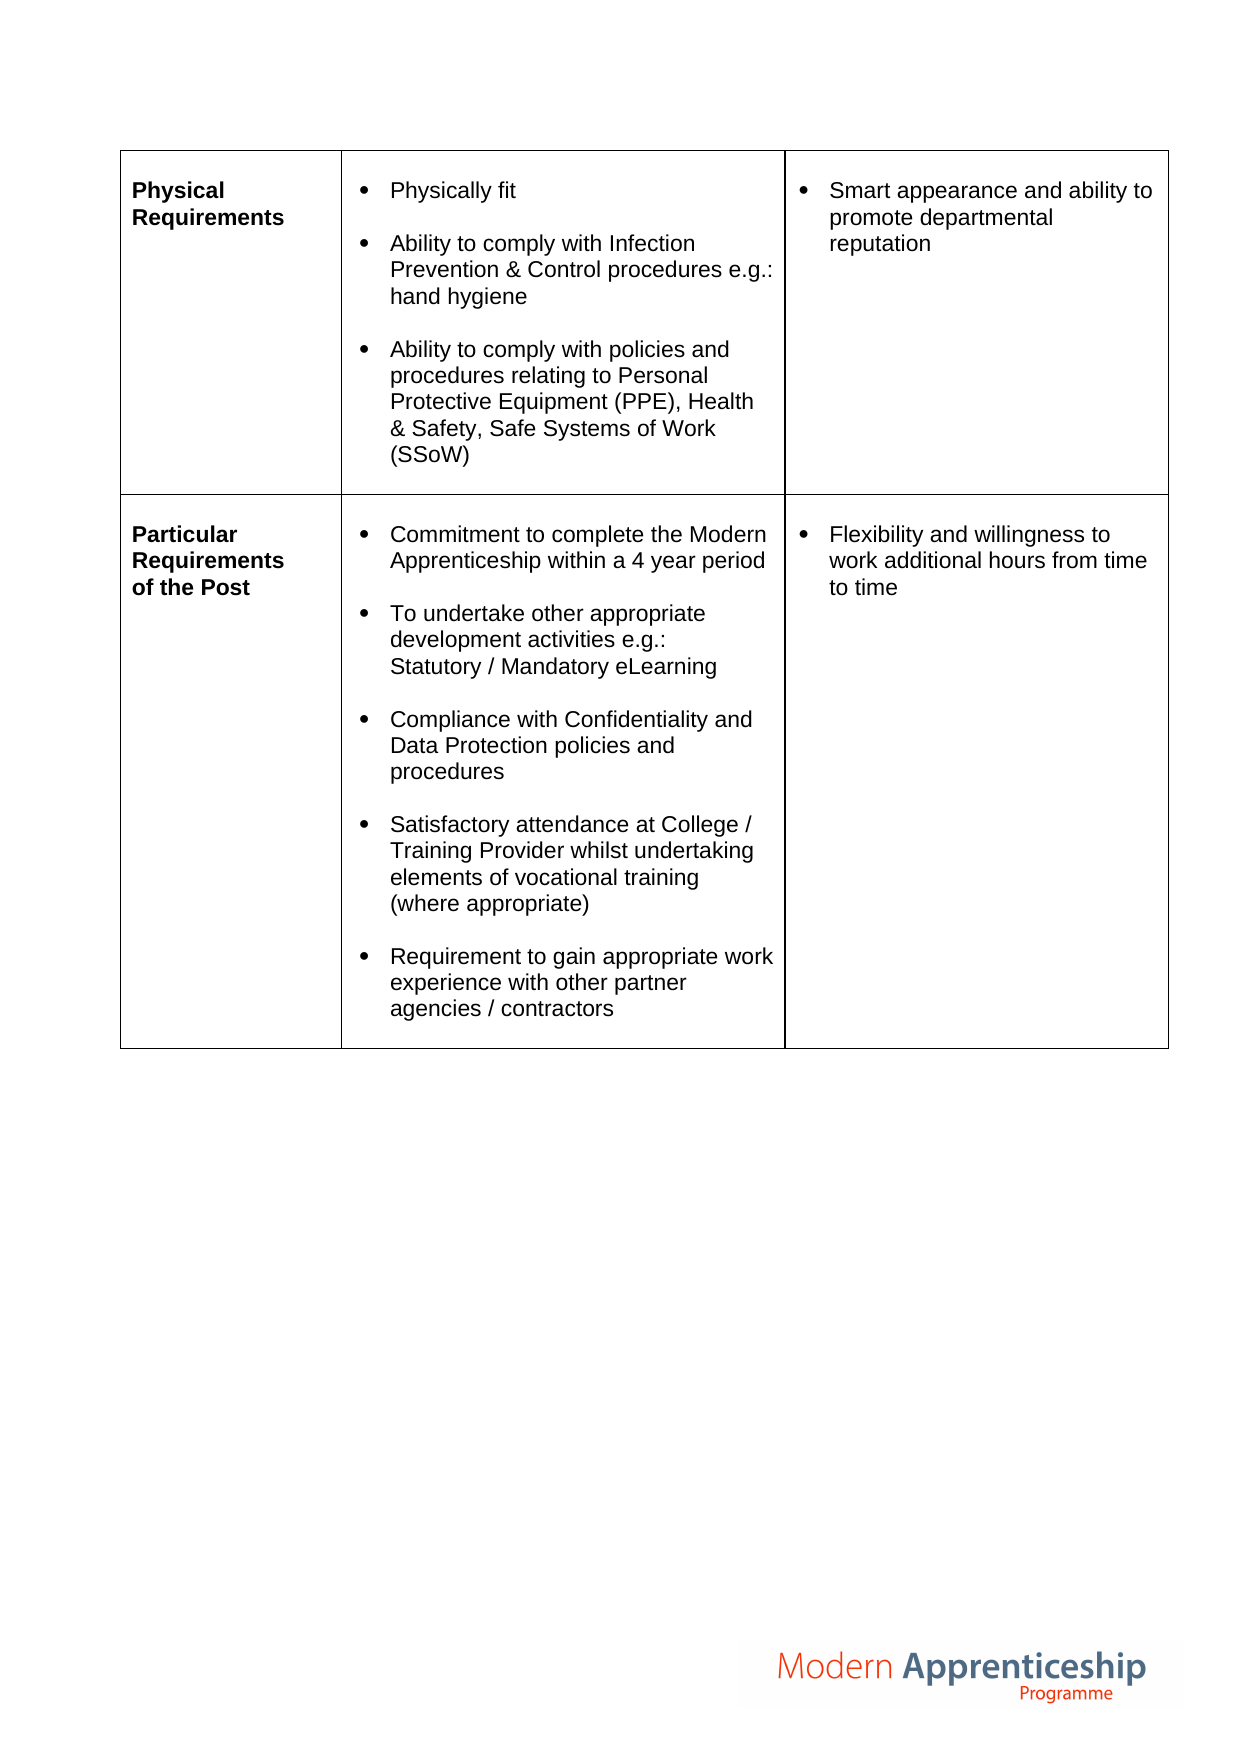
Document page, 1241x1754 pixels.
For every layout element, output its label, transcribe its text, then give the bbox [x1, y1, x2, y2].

table_cell Flexibility and willingness to work additional hours from time to time [786, 495, 1168, 1048]
table_header Physically fit Ability to comply with Infection Prevention & Control procedures e.g.: hand hygiene Ability to comply with policies and procedures relating to Personal Protective Equipment (PPE), Health & Safety, Safe Systems of Work (SSoW) [342, 151, 784, 494]
table_header Physical Requirements [121, 151, 341, 494]
table_cell Commitment to complete the Modern Apprenticeship within a 4 year period To undertake other appropriate development activities e.g.: Statutory / Mandatory eLearning Compliance with Confidentiality and Data Protection policies and procedures Satisfactory attendance at College / Training Provider whilst undertaking elements of vocational training (where appropriate) Requirement to gain appropriate work experience with other partner agencies / contractors [342, 495, 784, 1048]
table_cell Particular Requirements of the Post [121, 495, 341, 1048]
picture [737, 1640, 1186, 1708]
table_header Smart appearance and ability to promote departmental reputation [786, 151, 1168, 494]
